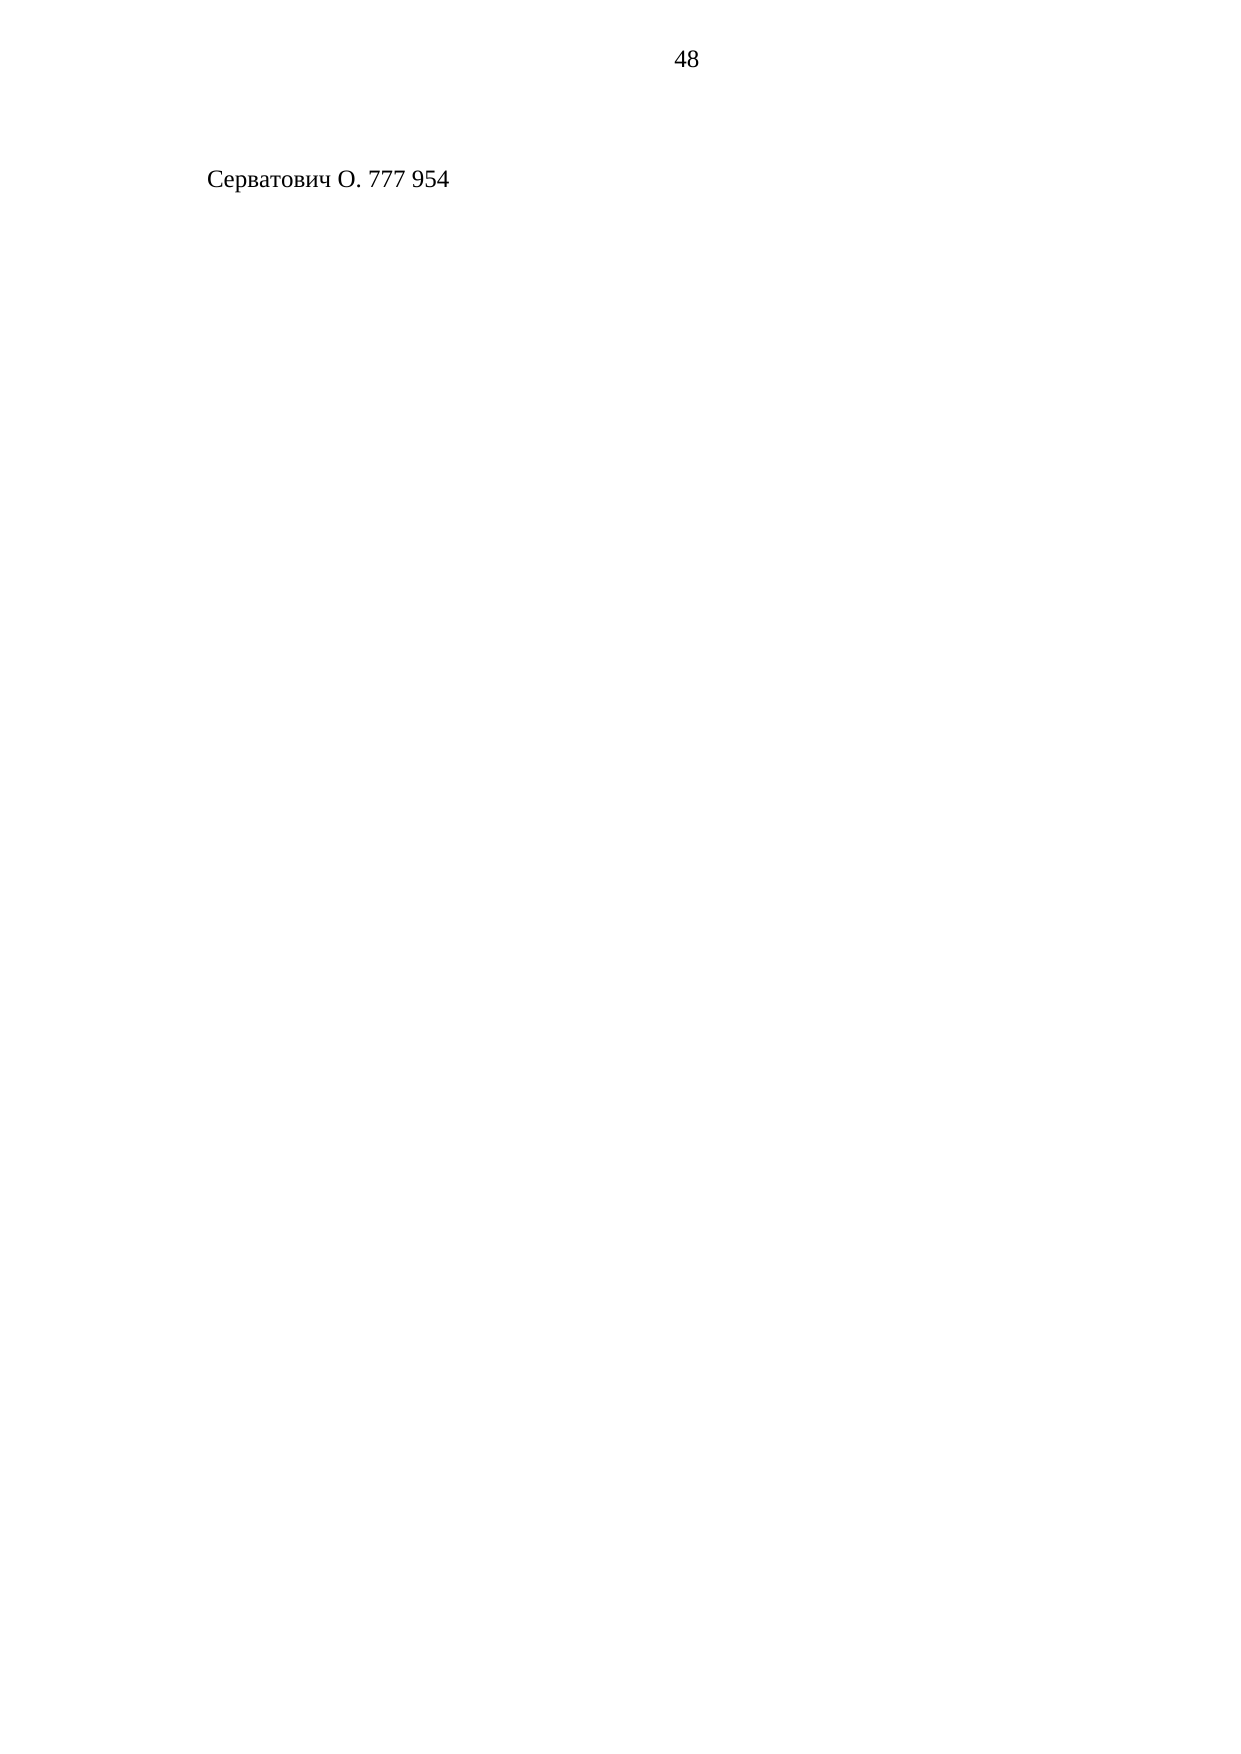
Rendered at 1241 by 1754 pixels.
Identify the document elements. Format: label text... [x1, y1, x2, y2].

text Серватович О. 777 954 [207, 164, 1167, 193]
